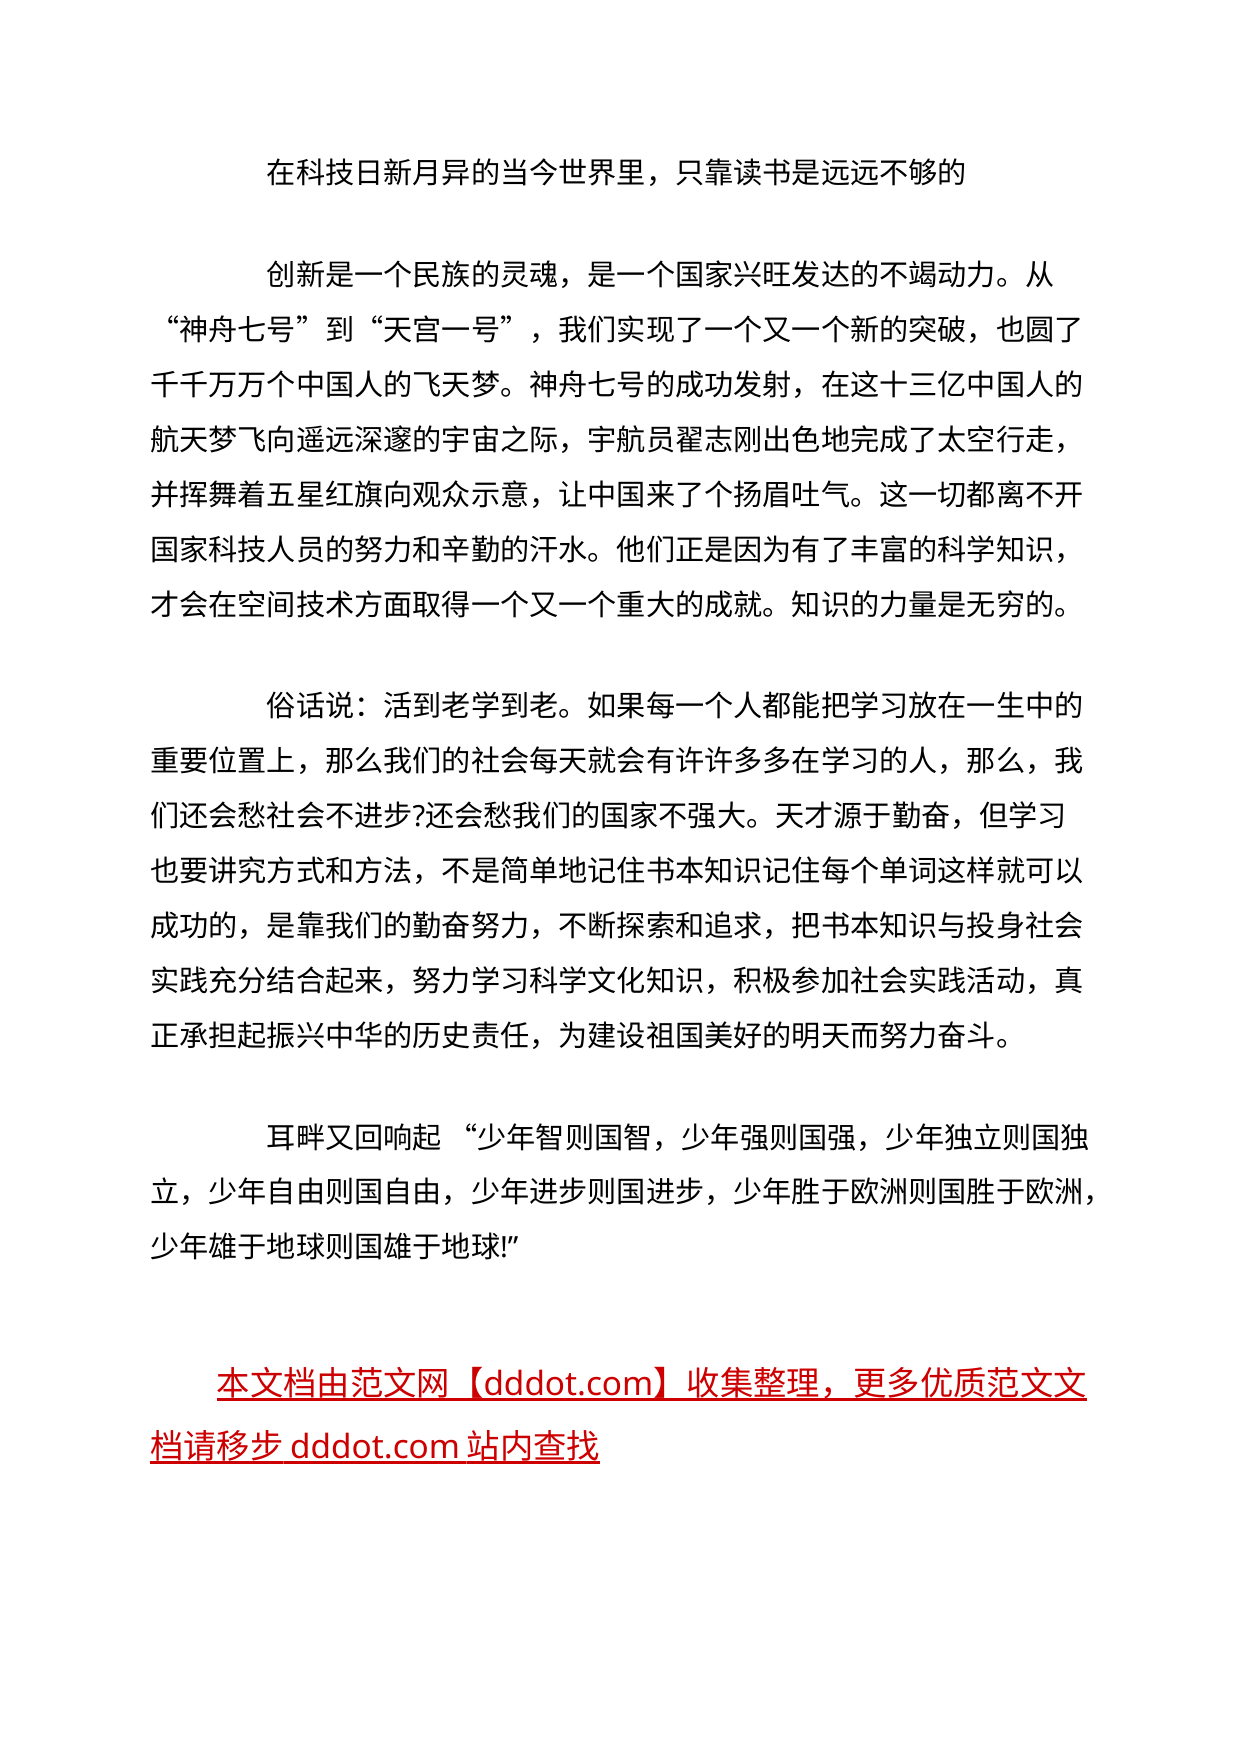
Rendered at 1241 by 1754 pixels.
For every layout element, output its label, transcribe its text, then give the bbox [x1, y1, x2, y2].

text 俗话说：活到老学到老。如果每一个人都能把学习放在一生中的重要位置上，那么我们的社会每天就会有许许多多在学习的人，那么，我们还会愁社会不进步?还会愁我们的国家不强大。天才源于勤奋，但学习也要讲究方式和方法，不是简单地记住书本知识记住每个单词这样就可以成功的，是靠我们的勤奋努力，不断探索和追求，把书本知识与投身社会实践充分结合起来，努力学习科学文化知识，积极参加社会实践活动，真正承担起振兴中华的历史责任，为建设祖国美好的明天而努力奋斗。 [150, 683, 1090, 1055]
text 在科技日新月异的当今世界里，只靠读书是远远不够的 [150, 150, 1090, 192]
text 耳畔又回响起 “少年智则国智，少年强则国强，少年独立则国独立，少年自由则国自由，少年进步则国进步，少年胜于欧洲则国胜于欧洲，少年雄于地球则国雄于地球!” [150, 1114, 1090, 1266]
text 本文档由范文网【dddot.com】收集整理，更多优质范文文档请移步dddot.com站内查找 [150, 1357, 1090, 1468]
text 创新是一个民族的灵魂，是一个国家兴旺发达的不竭动力。从“神舟七号”到“天宫一号”，我们实现了一个又一个新的突破，也圆了千千万万个中国人的飞天梦。神舟七号的成功发射，在这十三亿中国人的航天梦飞向遥远深邃的宇宙之际，宇航员翟志刚出色地完成了太空行走，并挥舞着五星红旗向观众示意，让中国来了个扬眉吐气。这一切都离不开国家科技人员的努力和辛勤的汗水。他们正是因为有了丰富的科学知识，才会在空间技术方面取得一个又一个重大的成就。知识的力量是无穷的。 [150, 252, 1090, 623]
